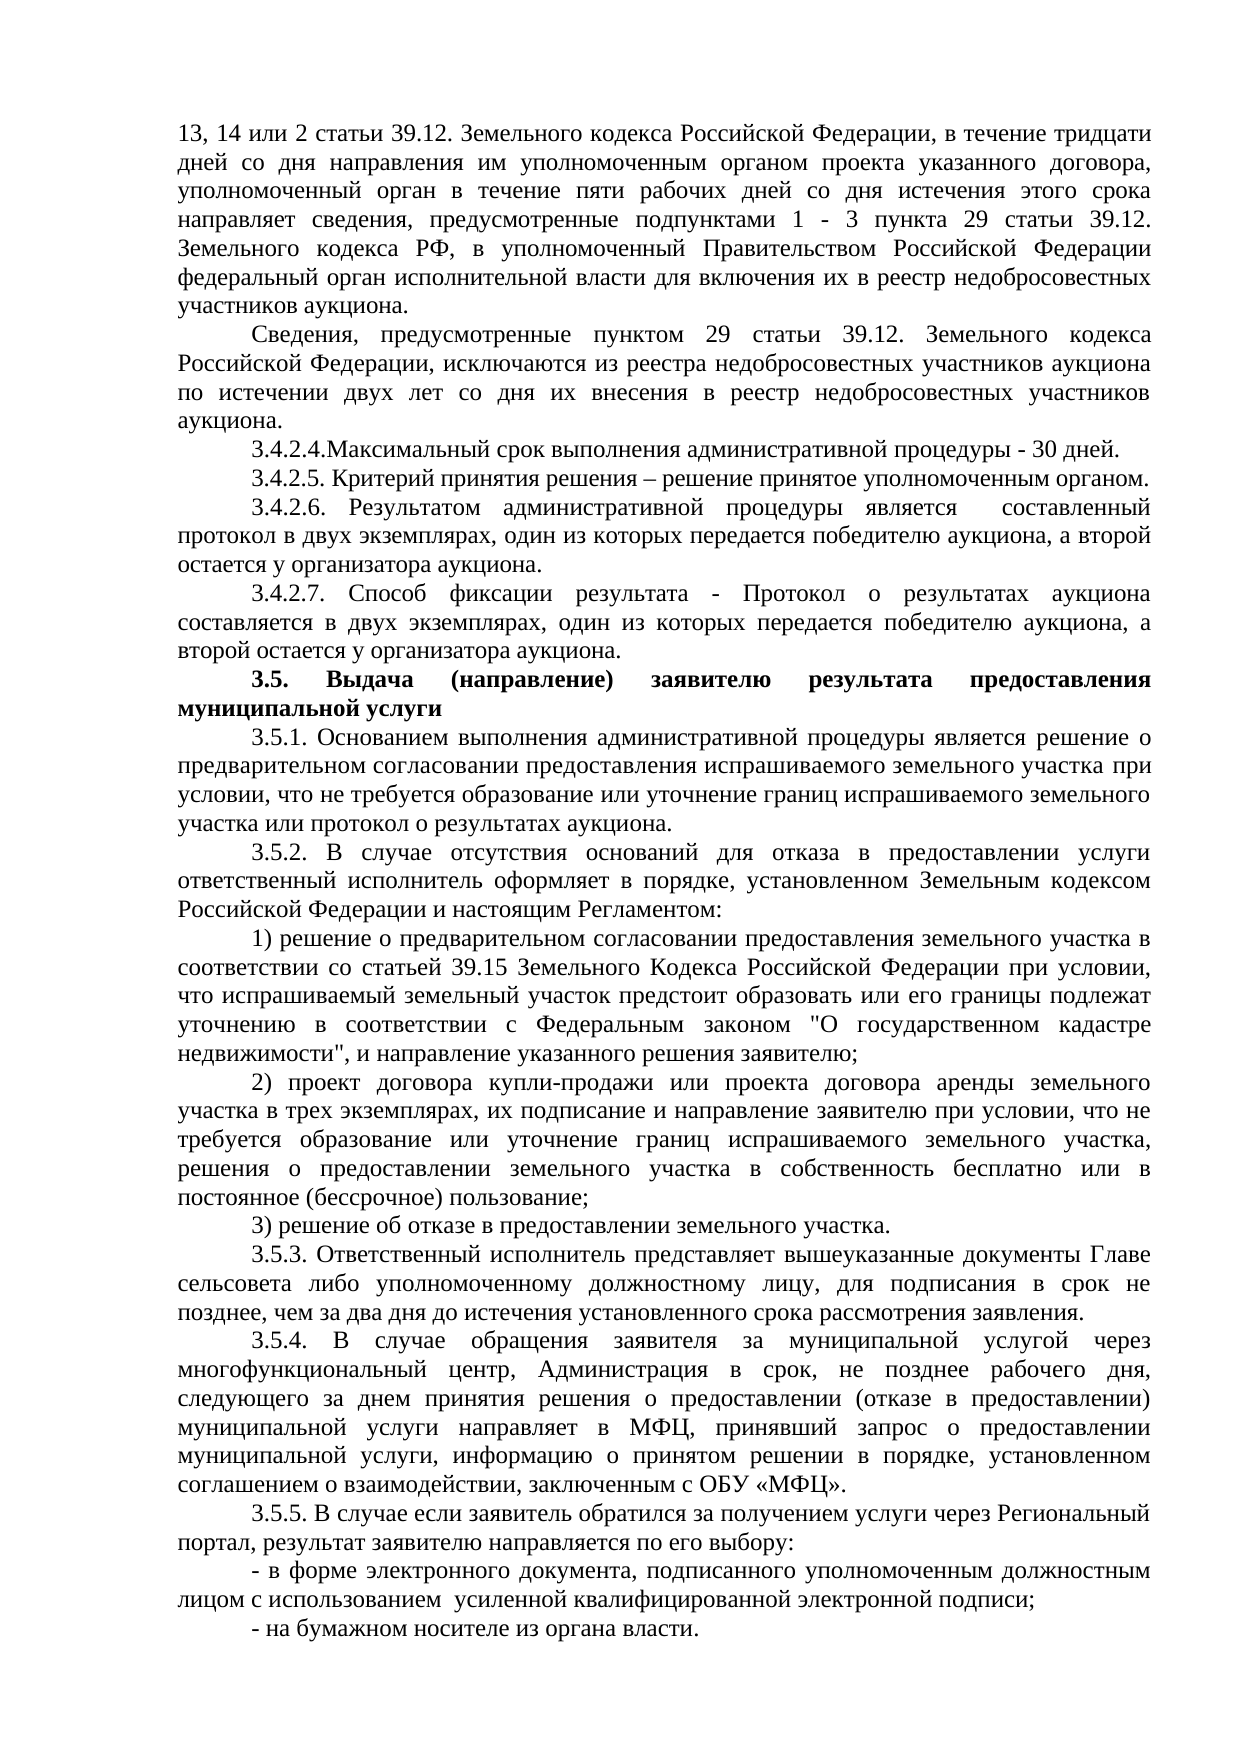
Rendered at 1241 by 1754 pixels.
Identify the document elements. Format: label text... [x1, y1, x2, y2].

text 3.4.2.7. Способ фиксации результата - Протокол о результатах аукциона составляется в двух экземплярах, один из которых передается победителю аукциона, а второй остается у организатора аукциона. [177, 578, 1152, 664]
list Сведения, предусмотренные пунктом 29 статьи 39.12. Земельного кодекса Российской Федерации, исключаются из реестра недобросовестных участников аукциона по истечении двух лет со дня их внесения в реестр недобросовестных участников аукциона. [177, 319, 1152, 434]
text 3) решение об отказе в предоставлении земельного участка. [177, 1211, 1152, 1239]
text 2) проект договора купли-продажи или проекта договора аренды земельного участка в трех экземплярах, их подписание и направление заявителю при условии, что не требуется образование или уточнение границ испрашиваемого земельного участка, решения о предоставлении земельного участка в собственность бесплатно или в постоянное (бессрочное) пользование; [177, 1067, 1152, 1211]
text 3.5.1. Основанием выполнения административной процедуры является решение о предварительном согласовании предоставления испрашиваемого земельного участка при условии, что не требуется образование или уточнение границ испрашиваемого земельного участка или протокол о результатах аукциона. [177, 751, 1152, 837]
text 3.5. Выдача (направление) заявителю результата предоставления муниципальной услуги [177, 664, 1152, 722]
text 3.5.3. Ответственный исполнитель представляет вышеуказанные документы Главе сельсовета либо уполномоченному должностному лицу, для подписания в срок не позднее, чем за два дня до истечения установленного срока рассмотрения заявления. [177, 1239, 1152, 1326]
text 3.5.4. В случае обращения заявителя за муниципальной услугой через многофункциональный центр, Администрация в срок, не позднее рабочего дня, следующего за днем принятия решения о предоставлении (отказе в предоставлении) муниципальной услуги направляет в МФЦ, принявший запрос о предоставлении муниципальной услуги, информацию о принятом решении в порядке, установленном соглашением о взаимодействии, заключенным с ОБУ «МФЦ». [177, 1326, 1152, 1498]
text 3.4.2.5. Критерий принятия решения – решение принятое уполномоченным органом. [177, 463, 1152, 492]
text 3.5.2. В случае отсутствия оснований для отказа в предоставлении услуги ответственный исполнитель оформляет в порядке, установленном Земельным кодексом Российской Федерации и настоящим Регламентом: [177, 837, 1152, 923]
text 1) решение о предварительном согласовании предоставления земельного участка в соответствии со статьей 39.15 Земельного Кодекса Российской Федерации при условии, что испрашиваемый земельный участок предстоит образовать или его границы подлежат уточнению в соответствии с Федеральным законом "О государственном кадастре недвижимости", и направление указанного решения заявителю; [177, 923, 1152, 1067]
text - на бумажном носителе из органа власти. [177, 1613, 1152, 1642]
text 3.4.2.6. Результатом административной процедуры является составленный протокол в двух экземплярах, один из которых передается победителю аукциона, а второй остается у организатора аукциона. [177, 492, 1152, 578]
text - в форме электронного документа, подписанного уполномоченным должностным лицом с использованием усиленной квалифицированной электронной подписи; [177, 1556, 1152, 1613]
text 3.5.5. В случае если заявитель обратился за получением услуги через Региональный портал, результат заявителю направляется по его выбору: [177, 1498, 1152, 1556]
text 3.5.1. Основанием выполнения административной процедуры является решение о предварительном согласовании предоставления испрашиваемого земельного участка при условии, что не требуется образование или уточнение границ испрашиваемого земельного участка или протокол о результатах аукциона. [177, 722, 1036, 751]
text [177, 118, 1152, 319]
list 3.4.2.4.Максимальный срок выполнения административной процедуры - 30 дней. [177, 434, 1152, 463]
